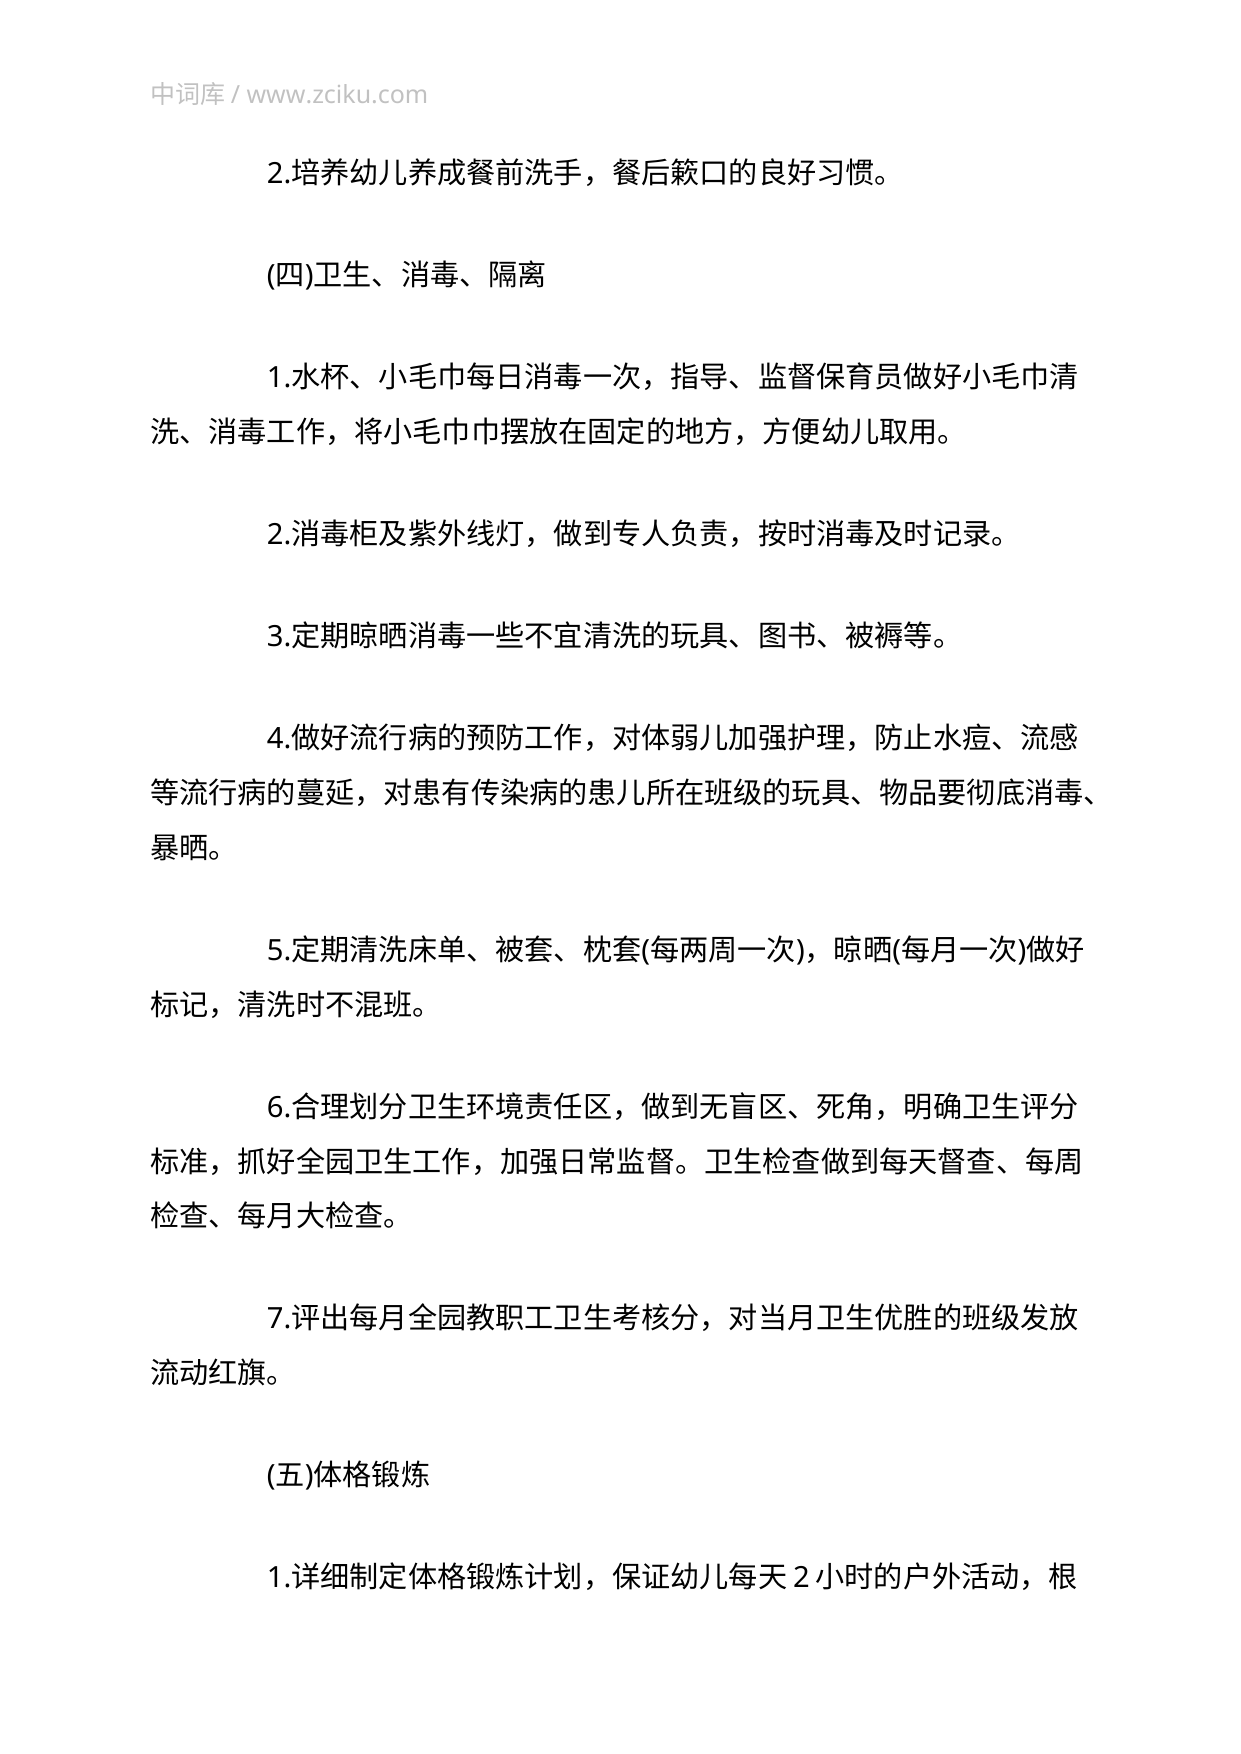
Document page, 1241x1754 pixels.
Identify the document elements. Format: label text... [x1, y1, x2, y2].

text 1.水杯、小毛巾每日消毒一次，指导、监督保育员做好小毛巾清洗、消毒工作，将小毛巾巾摆放在固定的地方，方便幼儿取用。 [150, 354, 1090, 451]
text 6.合理划分卫生环境责任区，做到无盲区、死角，明确卫生评分标准，抓好全园卫生工作，加强日常监督。卫生检查做到每天督查、每周检查、每月大检查。 [150, 1083, 1090, 1235]
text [150, 1553, 1090, 1596]
text 2.消毒柜及紫外线灯，做到专人负责，按时消毒及时记录。 [150, 511, 1090, 553]
text 3.定期晾晒消毒一些不宜清洗的玩具、图书、被褥等。 [150, 613, 1090, 655]
text (五)体格锻炼 [150, 1452, 1090, 1494]
text (四)卫生、消毒、隔离 [150, 252, 1090, 294]
text 4.做好流行病的预防工作，对体弱儿加强护理，防止水痘、流感等流行病的蔓延，对患有传染病的患儿所在班级的玩具、物品要彻底消毒、暴晒。 [150, 715, 1090, 867]
text 7.评出每月全园教职工卫生考核分，对当月卫生优胜的班级发放流动红旗。 [150, 1295, 1090, 1392]
text 2.培养幼儿养成餐前洗手，餐后簌口的良好习惯。 [150, 150, 1090, 192]
text 5.定期清洗床单、被套、枕套(每两周一次)，晾晒(每月一次)做好标记，清洗时不混班。 [150, 926, 1090, 1024]
